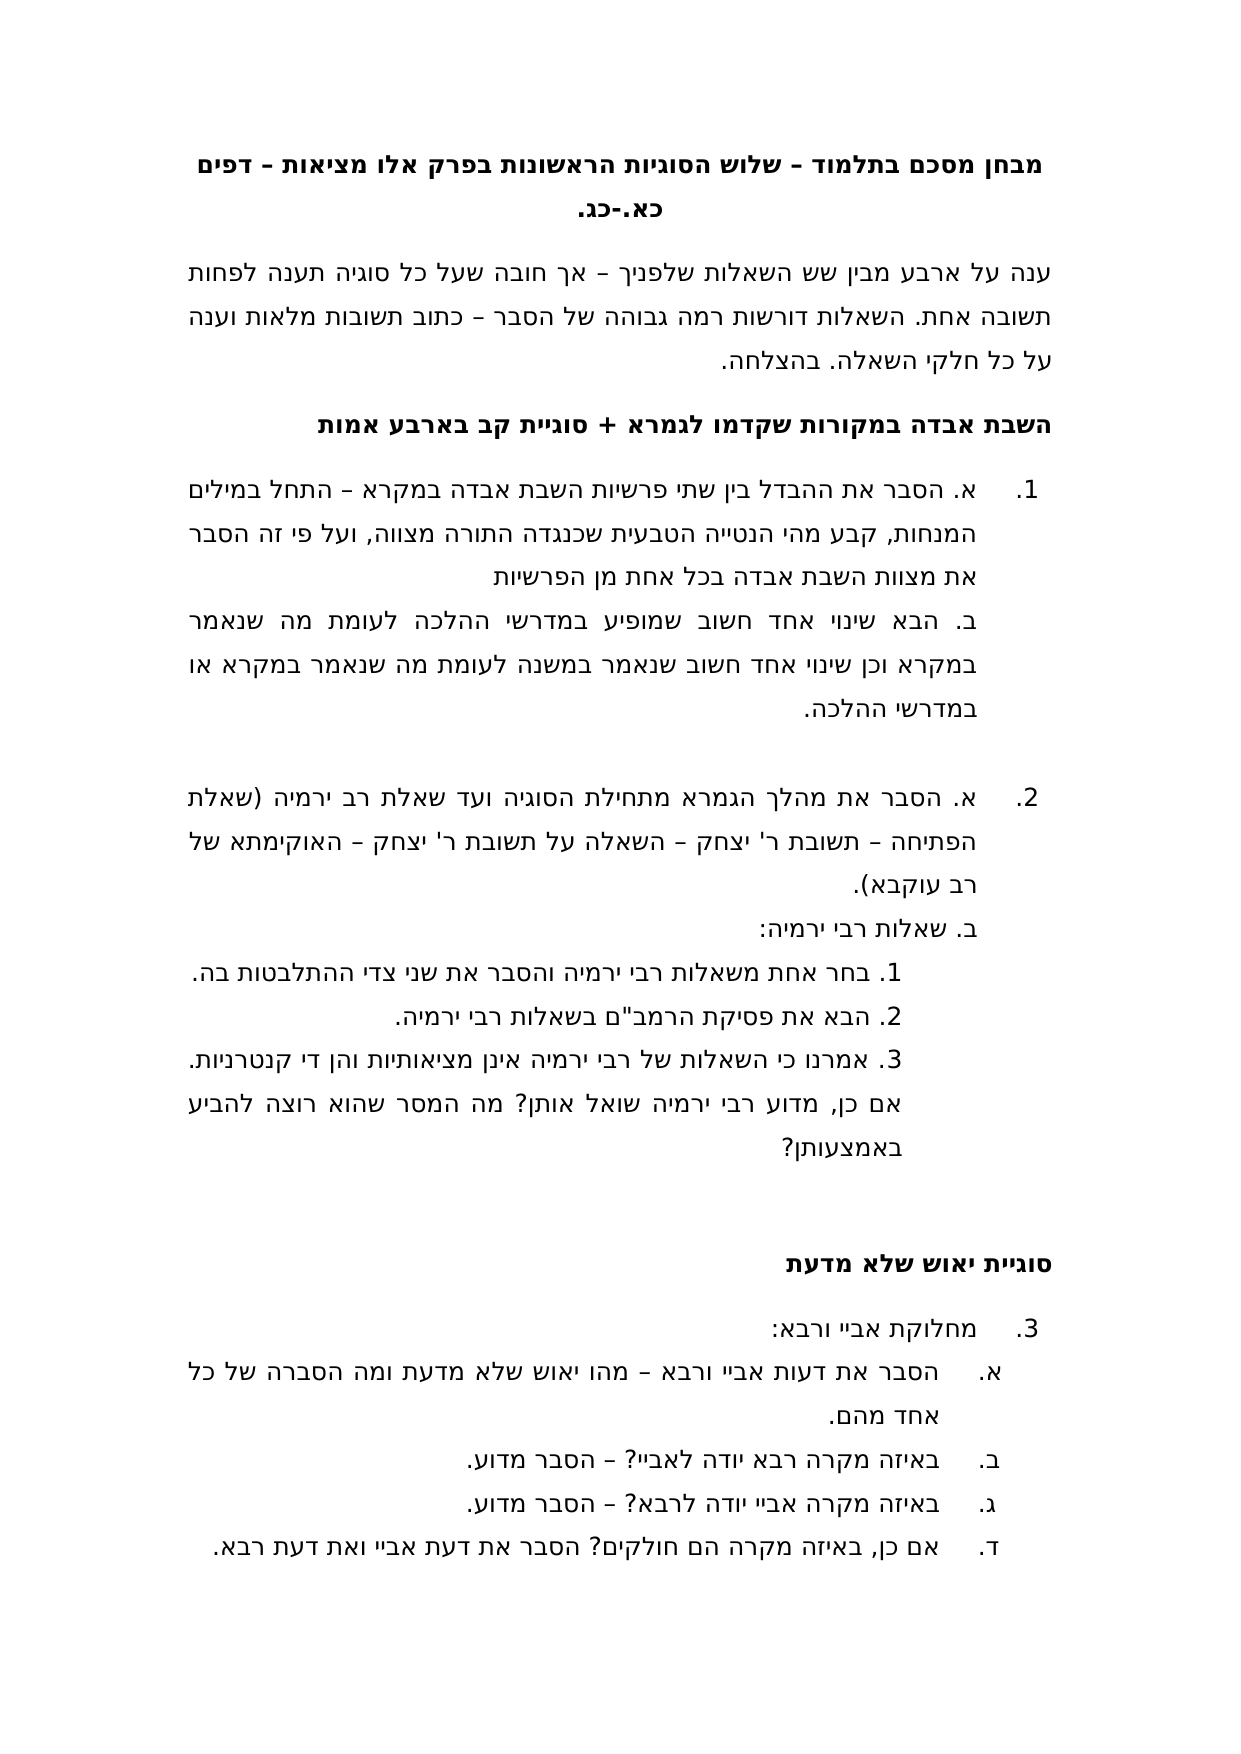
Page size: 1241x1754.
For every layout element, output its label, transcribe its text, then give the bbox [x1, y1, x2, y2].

list 1. בחר אחת משאלות רבי ירמיה והסבר את שני צדי ההתלבטות בה. [187, 958, 978, 987]
list באיזה מקרה אביי יודה לרבא? – הסבר מדוע. [187, 1489, 978, 1518]
list א. הסבר את ההבדל בין שתי פרשיות השבת אבדה במקרא – התחל במילים המנחות, קבע מהי הנטייה הטבעית שכנגדה התורה מצווה, ועל פי זה הסבר את מצוות השבת אבדה בכל אחת מן הפרשיות [187, 475, 1015, 592]
list אם כן, באיזה מקרה הם חולקים? הסבר את דעת אביי ואת דעת רבא. [187, 1532, 978, 1562]
list הסבר את דעות אביי ורבא – מהו יאוש שלא מדעת ומה הסברה של כל אחד מהם. [187, 1357, 978, 1430]
text סוגיית יאוש שלא מדעת [187, 1249, 1053, 1278]
list א. הסבר את מהלך הגמרא מתחילת הסוגיה ועד שאלת רב ירמיה (שאלת הפתיחה – תשובת ר' יצחק – השאלה על תשובת ר' יצחק – האוקימתא של רב עוקבא). [187, 783, 1015, 900]
list ב. הבא שינוי אחד חשוב שמופיע במדרשי ההלכה לעומת מה שנאמר במקרא וכן שינוי אחד חשוב שנאמר במשנה לעומת מה שנאמר במקרא או במדרשי ההלכה. [187, 606, 978, 723]
list 2. הבא את פסיקת הרמב"ם בשאלות רבי ירמיה. [187, 1002, 978, 1031]
list באיזה מקרה רבא יודה לאביי? – הסבר מדוע. [187, 1445, 978, 1474]
list מחלוקת אביי ורבא: [187, 1314, 1015, 1343]
text מבחן מסכם בתלמוד – שלוש הסוגיות הראשונות בפרק אלו מציאות – דפים כא.-כג. [187, 150, 1053, 223]
list 3. אמרנו כי השאלות של רבי ירמיה אינן מציאותיות והן די קנטרניות. אם כן, מדוע רבי ירמיה שואל אותן? מה המסר שהוא רוצה להביע באמצעותן? [187, 1046, 903, 1162]
text ענה על ארבע מבין שש השאלות שלפניך – אך חובה שעל כל סוגיה תענה לפחות תשובה אחת. השאלות דורשות רמה גבוהה של הסבר – כתוב תשובות מלאות וענה על כל חלקי השאלה. בהצלחה. [187, 258, 1053, 375]
text השבת אבדה במקורות שקדמו לגמרא + סוגיית קב בארבע אמות [187, 410, 1053, 439]
list ב. שאלות רבי ירמיה: [187, 914, 978, 944]
